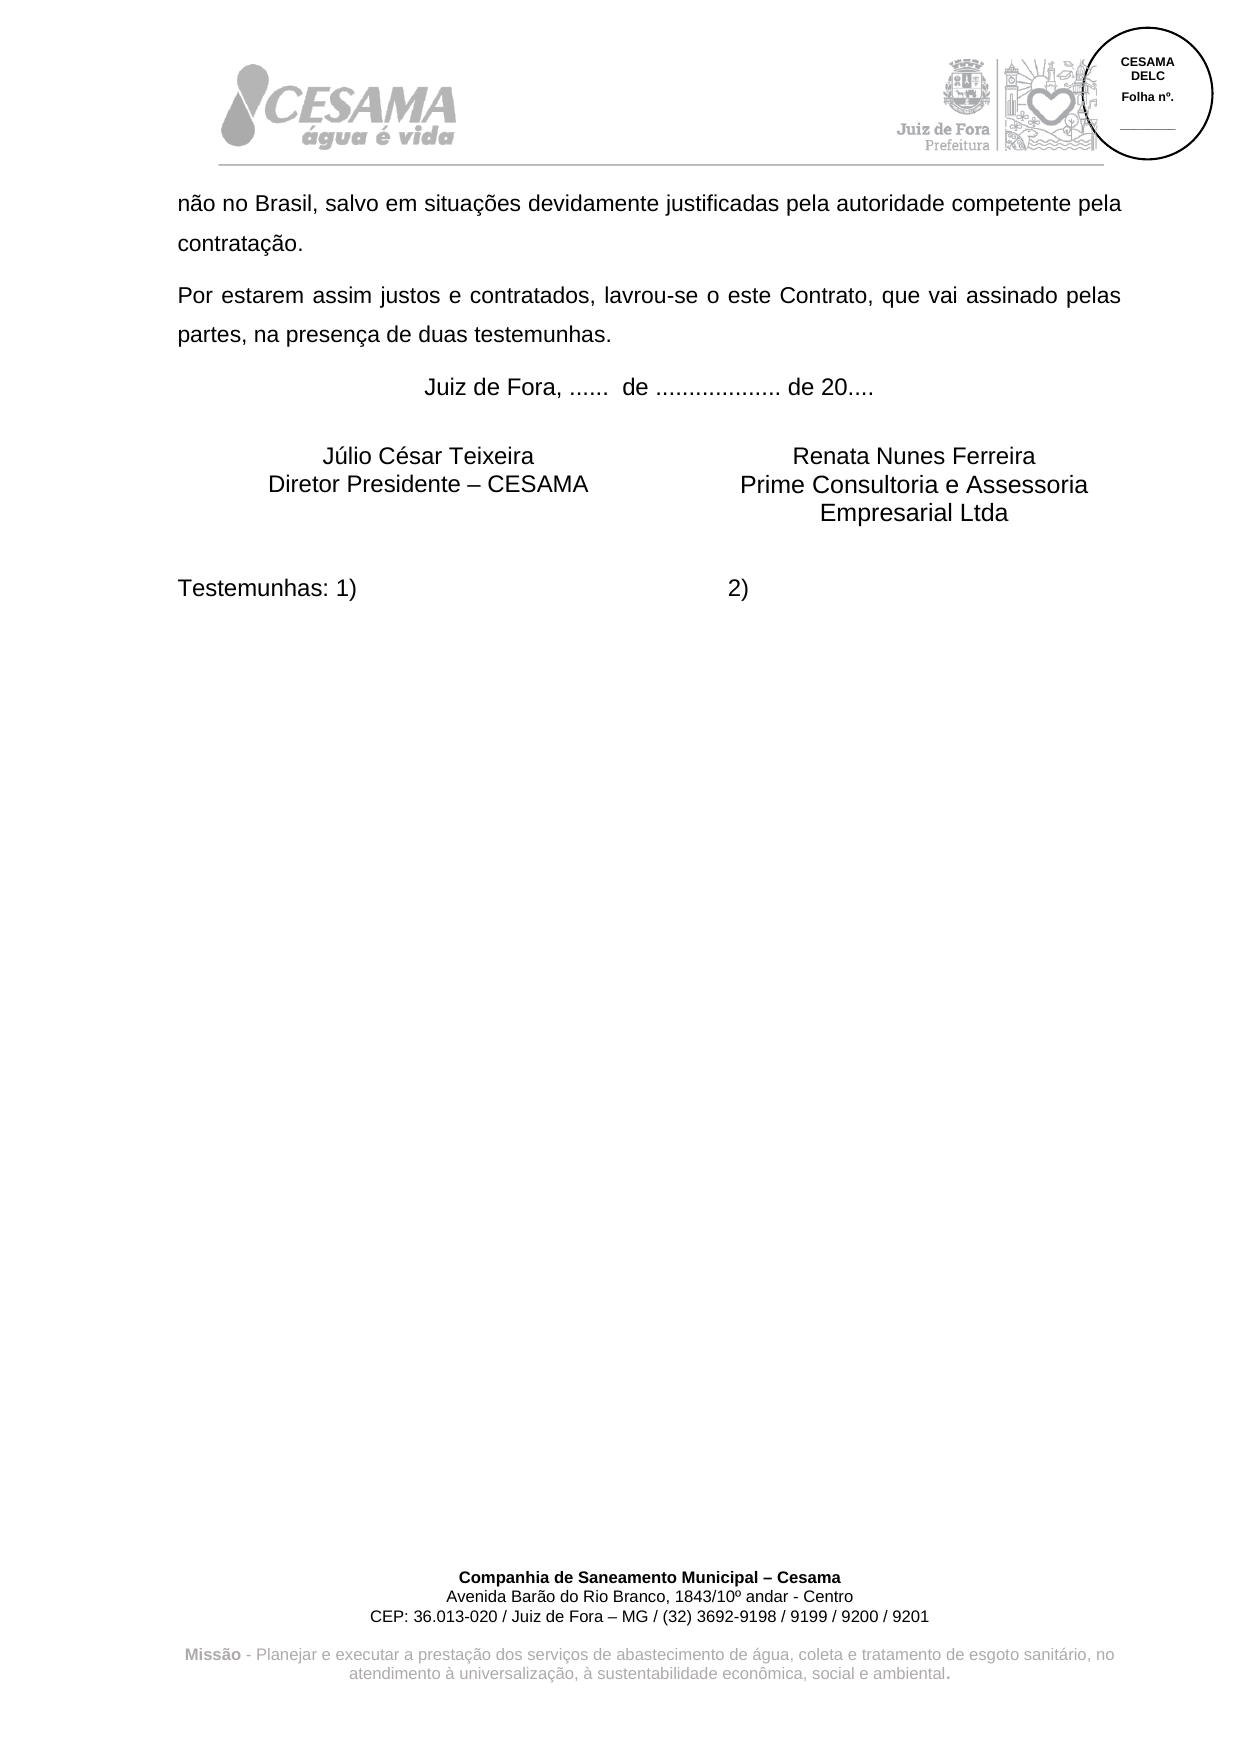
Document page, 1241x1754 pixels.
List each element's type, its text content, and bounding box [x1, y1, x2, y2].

subtitle Testemunhas: 1) 2) [177, 571, 1122, 602]
picture [218, 59, 1105, 166]
text Por estarem assim justos e contratados, lavrou-se o este Contrato, que vai assinado pelas partes, na presença de duas testemunhas. [177, 282, 1122, 347]
text Juiz de Fora, ...... de ................... de 20.... [177, 373, 1122, 401]
table_header Renata Nunes Ferreira Prime Consultoria e Assessoria Empresarial Ltda [693, 415, 1136, 527]
table_header Júlio César Teixeira Diretor Presidente – CESAMA [164, 415, 693, 527]
